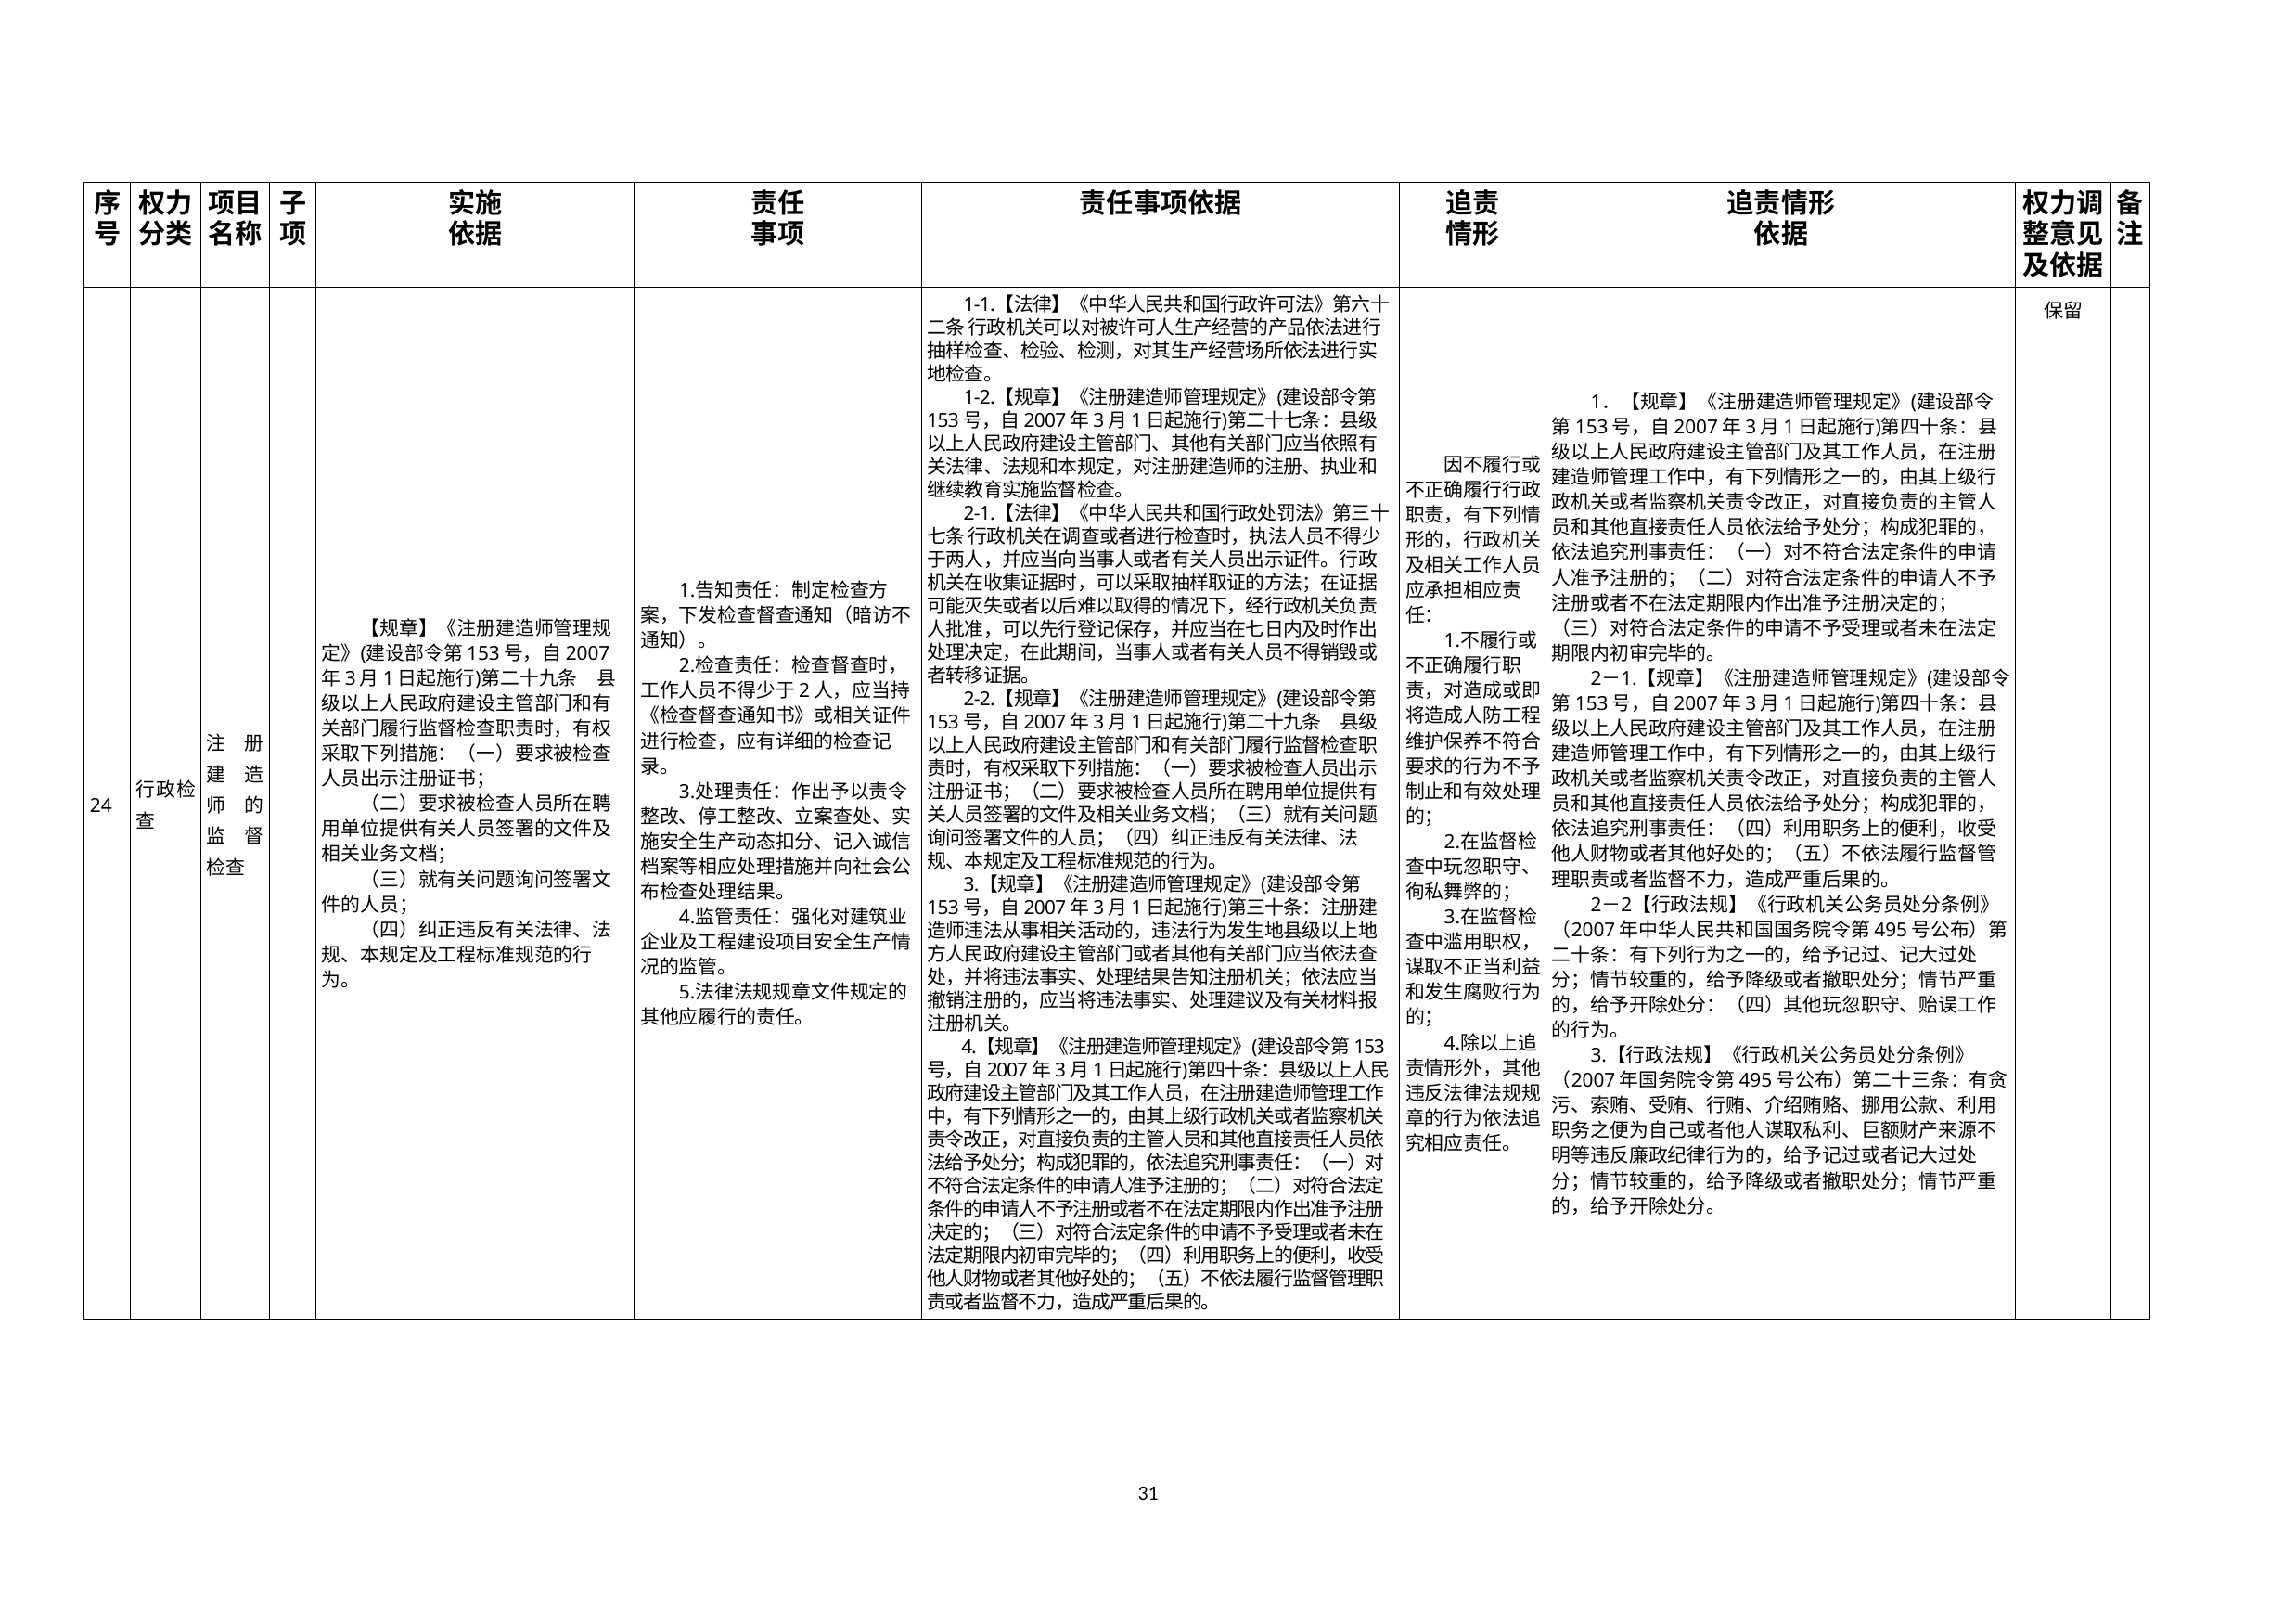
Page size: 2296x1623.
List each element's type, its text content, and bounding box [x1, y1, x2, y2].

table_header 子 项 [270, 183, 315, 286]
table_header 权力 分类 [131, 183, 200, 286]
table_header 追责 情形 [1400, 183, 1546, 286]
table_header 序 号 [84, 183, 130, 286]
table_header 责任事项依据 [922, 183, 1399, 286]
table_cell 注册建造师的监督检查 [201, 288, 269, 1319]
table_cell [635, 288, 921, 1319]
table_cell 保留 [2016, 288, 2110, 1319]
table_cell 行政检查 [131, 288, 200, 1319]
table_cell 1-1.【法律】《中华人民共和国行政许可法》第六十二条 行政机关可以对被许可人生产经营的产品依法进行抽样检查、检验、检测，对其生产经营场所依法进行实地检查。 1-2.【规章】《注册建造师管理规定》(建设部令第153号，自2007年3月1日起施行)第二十七条：县级以上人民政府建设主管部门、其他有关部门应当依照有关法律、法规和本规定，对注册建造师的注册、执业和继续教育实施监督检查。 2-1.【法律】《中华人民共和国行政处罚法》第三十七条 行政机关在调查或者进行检查时，执法人员不得少于两人，并应当向当事人或者有关人员出示证件。行政机关在收集证据时，可以采取抽样取证的方法；在证据可能灭失或者以后难以取得的情况下，经行政机关负责人批准，可以先行登记保存，并应当在七日内及时作出处理决定，在此期间，当事人或者有关人员不得销毁或者转移证据。 2-2.【规章】《注册建造师管理规定》(建设部令第153号，自2007年3月1日起施行)第二十九条 县级以上人民政府建设主管部门和有关部门履行监督检查职责时，有权采取下列措施：（一）要求被检查人员出示注册证书；（二）要求被检查人员所在聘用单位提供有关人员签署的文件及相关业务文档；（三）就有关问题询问签署文件的人员；（四）纠正违反有关法律、法规、本规定及工程标准规范的行为。 3.【规章】《注册建造师管理规定》(建设部令第153号，自2007年3月1日起施行)第三十条：注册建造师违法从事相关活动的，违法行为发生地县级以上地方人民政府建设主管部门或者其他有关部门应当依法查处，并将违法事实、处理结果告知注册机关；依法应当撤销注册的，应当将违法事实、处理建议及有关材料报注册机关。 4.【规章】《注册建造师管理规定》(建设部令第153号，自2007年3月1日起施行)第四十条：县级以上人民政府建设主管部门及其工作人员，在注册建造师管理工作中，有下列情形之一的，由其上级行政机关或者监察机关责令改正，对直接负责的主管人员和其他直接责任人员依法给予处分；构成犯罪的，依法追究刑事责任：（一）对不符合法定条件的申请人准予注册的；（二）对符合法定条件的申请人不予注册或者不在法定期限内作出准予注册决定的；（三）对符合法定条件的申请不予受理或者未在法定期限内初审完毕的；（四）利用职务上的便利，收受他人财物或者其他好处的；（五）不依法履行监督管理职责或者监督不力，造成严重后果的。 [922, 288, 1399, 1319]
table_cell 24 [84, 288, 130, 1319]
table_cell 【规章】《注册建造师管理规定》(建设部令第153号，自2007年3月1日起施行)第二十九条 县级以上人民政府建设主管部门和有关部门履行监督检查职责时，有权采取下列措施：（一）要求被检查人员出示注册证书； （二）要求被检查人员所在聘用单位提供有关人员签署的文件及相关业务文档； （三）就有关问题询问签署文件的人员； （四）纠正违反有关法律、法规、本规定及工程标准规范的行为。 [316, 288, 634, 1319]
table_header 权力调整意见 及依据 [2016, 183, 2110, 286]
table_header 实施 依据 [316, 183, 634, 286]
table_cell [2111, 288, 2149, 1319]
table_header 追责情形 依据 [1546, 183, 2015, 286]
table_cell [270, 288, 315, 1319]
table_header 备 注 [2111, 183, 2149, 286]
table_header 项目 名称 [201, 183, 269, 286]
table_header 责任 事项 [635, 183, 921, 286]
table_cell 1．【规章】《注册建造师管理规定》(建设部令第153号，自2007年3月1日起施行)第四十条：县级以上人民政府建设主管部门及其工作人员，在注册建造师管理工作中，有下列情形之一的，由其上级行政机关或者监察机关责令改正，对直接负责的主管人员和其他直接责任人员依法给予处分；构成犯罪的，依法追究刑事责任：（一）对不符合法定条件的申请人准予注册的；（二）对符合法定条件的申请人不予注册或者不在法定期限内作出准予注册决定的；（三）对符合法定条件的申请不予受理或者未在法定期限内初审完毕的。 2－1.【规章】《注册建造师管理规定》(建设部令第153号，自2007年3月1日起施行)第四十条：县级以上人民政府建设主管部门及其工作人员，在注册建造师管理工作中，有下列情形之一的，由其上级行政机关或者监察机关责令改正，对直接负责的主管人员和其他直接责任人员依法给予处分；构成犯罪的，依法追究刑事责任：（四）利用职务上的便利，收受他人财物或者其他好处的；（五）不依法履行监督管理职责或者监督不力，造成严重后果的。 2－2【行政法规】《行政机关公务员处分条例》（2007年中华人民共和国国务院令第495号公布）第二十条：有下列行为之一的，给予记过、记大过处分；情节较重的，给予降级或者撤职处分；情节严重的，给予开除处分：（四）其他玩忽职守、贻误工作的行为。 3.【行政法规】《行政机关公务员处分条例》（2007年国务院令第495号公布）第二十三条：有贪污、索贿、受贿、行贿、介绍贿赂、挪用公款、利用职务之便为自己或者他人谋取私利、巨额财产来源不明等违反廉政纪律行为的，给予记过或者记大过处分；情节较重的，给予降级或者撤职处分；情节严重的，给予开除处分。 [1546, 288, 2015, 1319]
table_cell 因不履行或不正确履行行政职责，有下列情形的，行政机关及相关工作人员应承担相应责任： 1.不履行或不正确履行职责，对造成或即将造成人防工程维护保养不符合要求的行为不予制止和有效处理的； 2.在监督检查中玩忽职守、徇私舞弊的； 3.在监督检查中滥用职权，谋取不正当利益和发生腐败行为的； 4.除以上追责情形外，其他违反法律法规规章的行为依法追究相应责任。 [1400, 288, 1546, 1319]
